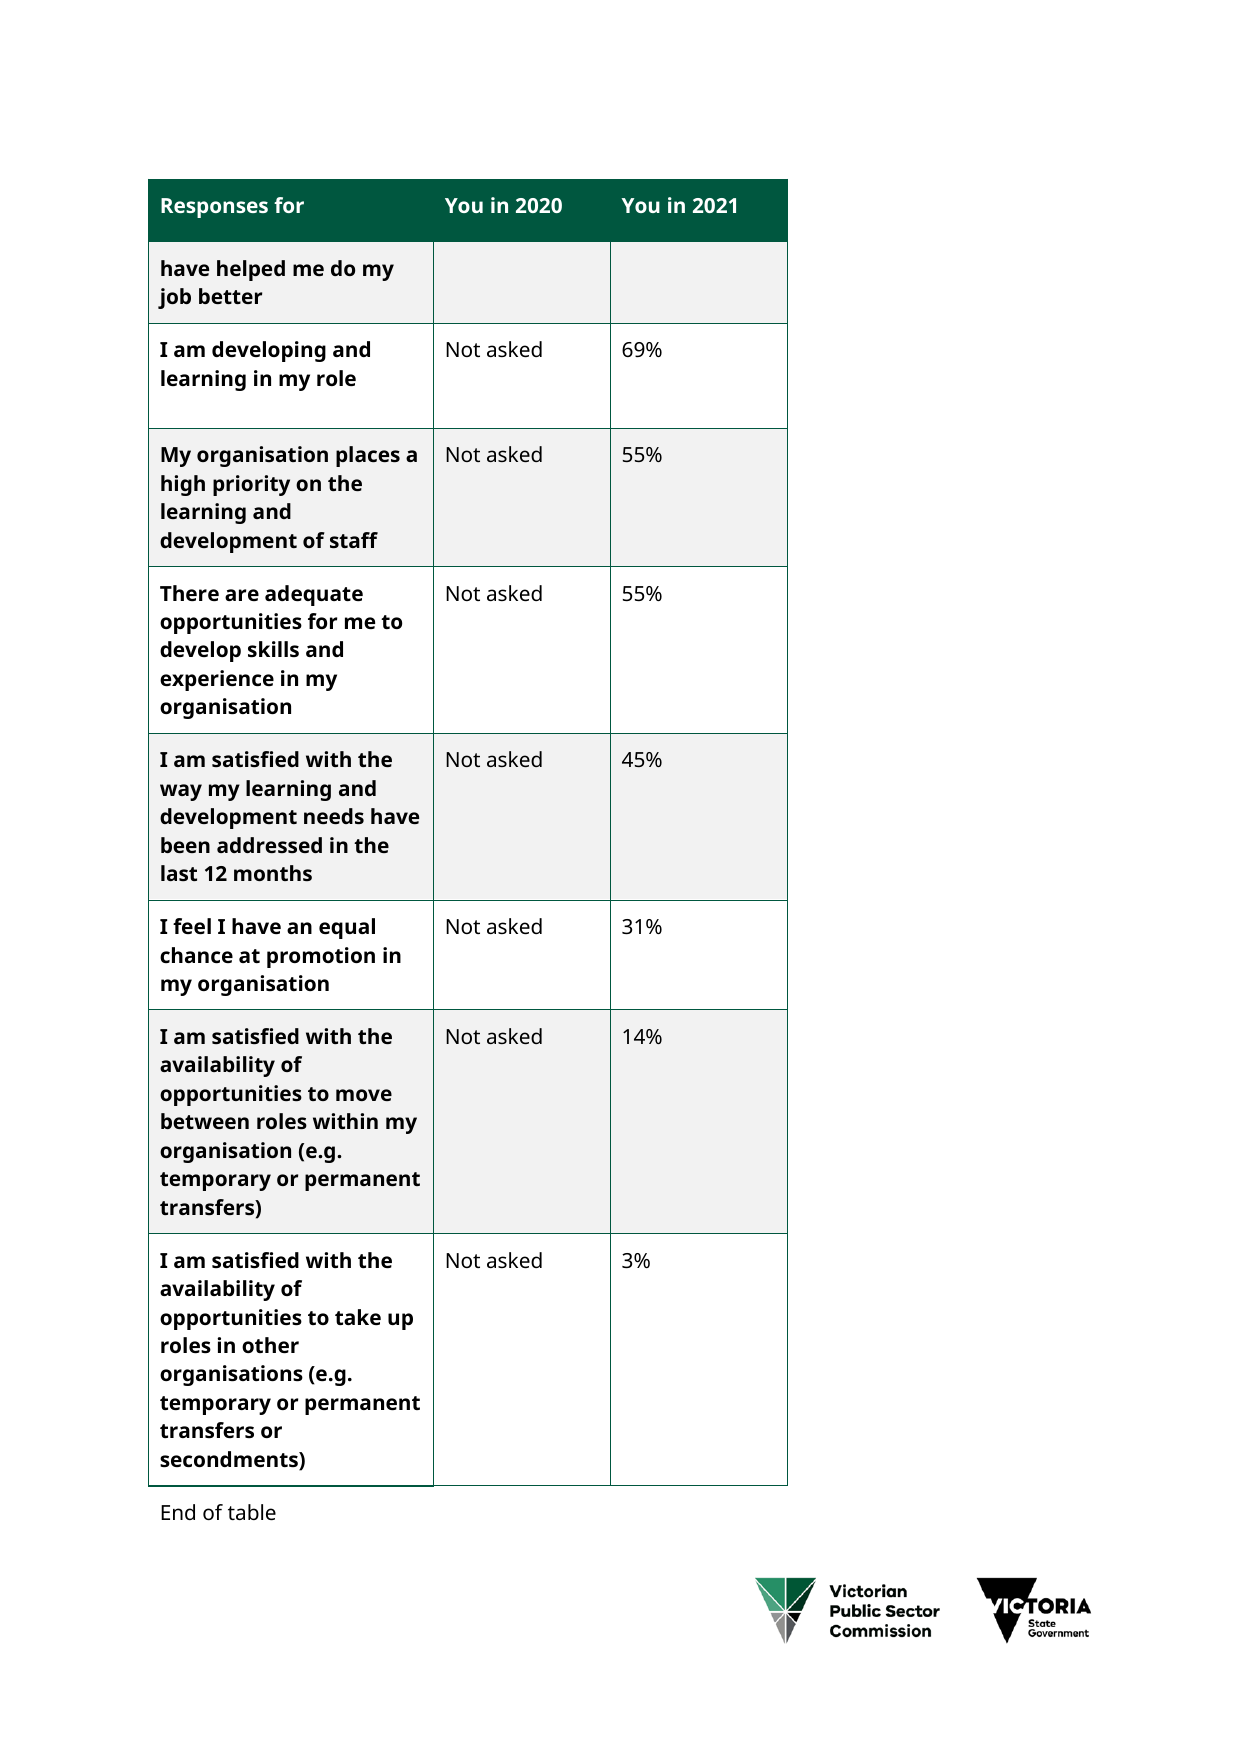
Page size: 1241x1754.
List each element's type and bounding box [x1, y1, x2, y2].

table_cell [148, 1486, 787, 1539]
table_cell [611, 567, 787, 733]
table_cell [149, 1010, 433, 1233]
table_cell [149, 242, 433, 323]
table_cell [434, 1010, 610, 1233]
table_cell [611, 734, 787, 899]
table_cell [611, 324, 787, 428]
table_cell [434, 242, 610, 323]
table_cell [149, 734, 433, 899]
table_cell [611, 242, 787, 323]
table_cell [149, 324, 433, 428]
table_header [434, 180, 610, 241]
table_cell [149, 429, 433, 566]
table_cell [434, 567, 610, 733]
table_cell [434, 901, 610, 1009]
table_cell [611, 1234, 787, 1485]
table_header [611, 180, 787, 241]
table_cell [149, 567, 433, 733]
picture [754, 1577, 1093, 1645]
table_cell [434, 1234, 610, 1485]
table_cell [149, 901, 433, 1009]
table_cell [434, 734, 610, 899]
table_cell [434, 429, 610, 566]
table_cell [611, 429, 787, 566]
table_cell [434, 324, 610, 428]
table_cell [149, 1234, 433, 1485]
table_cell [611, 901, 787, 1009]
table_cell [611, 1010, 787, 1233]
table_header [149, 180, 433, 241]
